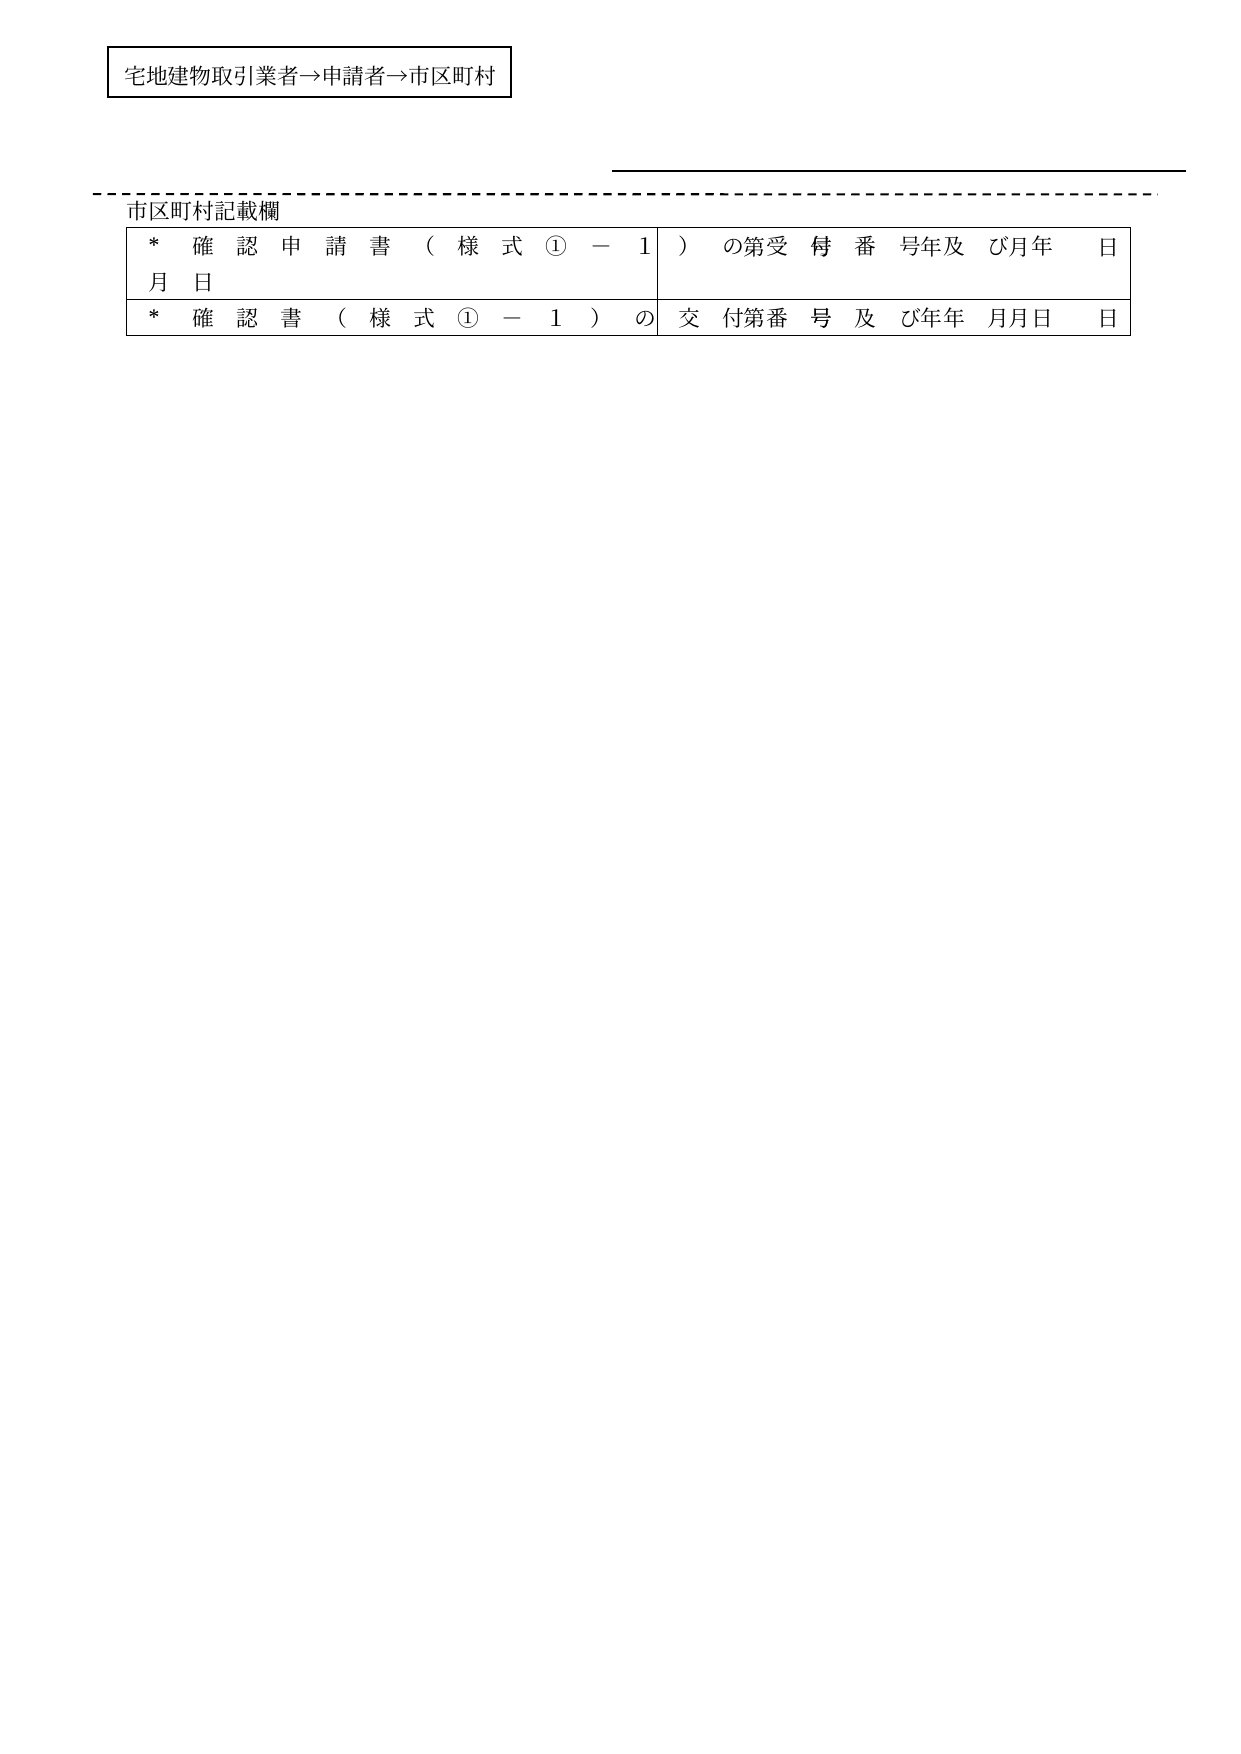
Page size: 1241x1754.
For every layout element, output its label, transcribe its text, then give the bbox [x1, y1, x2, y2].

text 市区町村記載欄 [126, 192, 1120, 227]
table_header 第 号 年 月 日 [658, 228, 1130, 299]
table_cell *確認書（様式①－１）の交付番号及び年月日 [127, 300, 657, 335]
table_header *確認申請書（様式①－１）の受付番号及び年月日 [127, 228, 657, 299]
table_cell 第 号 年 月 日 [658, 300, 1130, 335]
